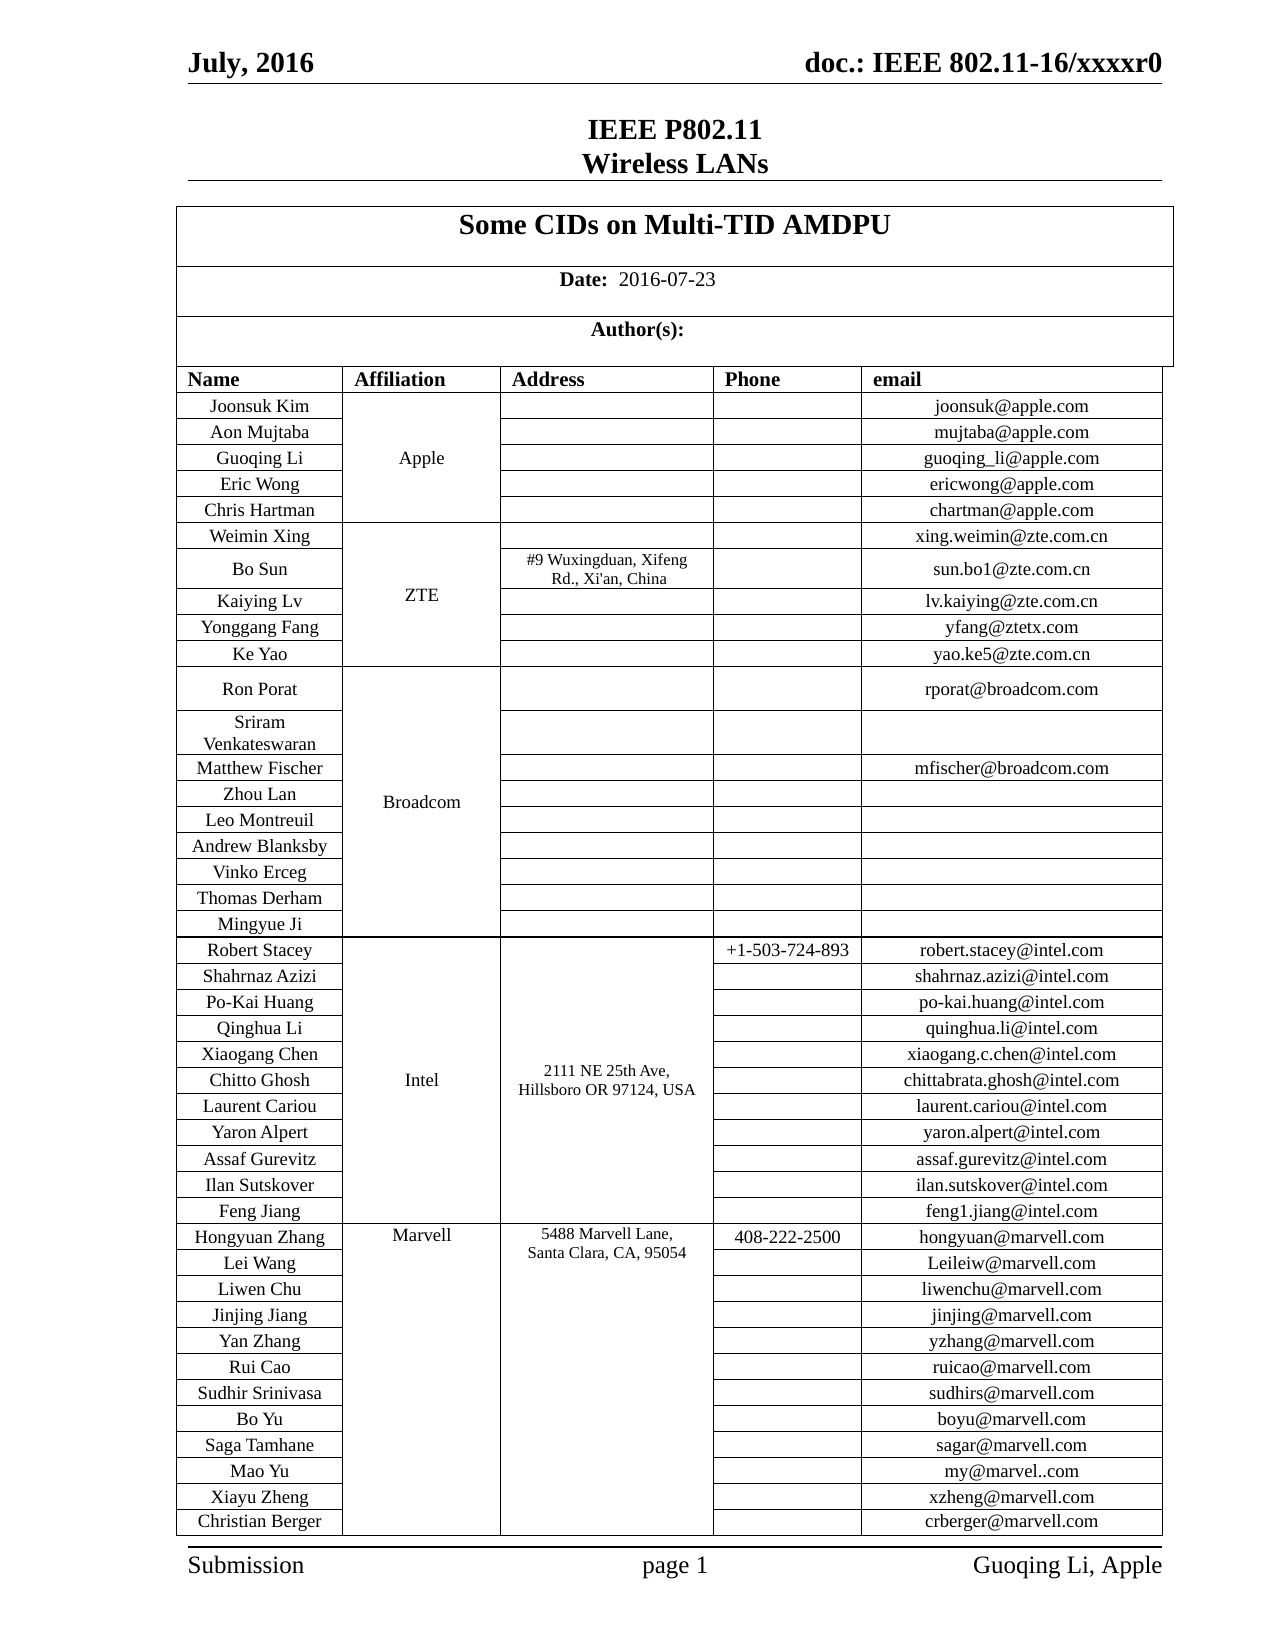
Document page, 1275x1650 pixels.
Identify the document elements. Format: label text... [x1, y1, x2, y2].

table_cell +1-503-724-893 [714, 938, 861, 962]
table_cell [862, 711, 1162, 754]
table_cell [714, 711, 861, 754]
table_cell crberger@marvell.com [862, 1510, 1162, 1535]
table_cell [714, 1406, 861, 1431]
table_cell xing.weimin@zte.com.cn [862, 523, 1162, 548]
table_cell [714, 755, 861, 780]
table_cell [714, 419, 861, 444]
table_cell [501, 711, 713, 754]
table_cell 408-222-2500 [714, 1224, 861, 1249]
table_cell [714, 964, 861, 988]
table_cell rporat@broadcom.com [862, 667, 1162, 710]
table_cell [714, 1302, 861, 1327]
table_cell Yonggang Fang [177, 615, 342, 640]
table_cell Guoqing Li [177, 445, 342, 470]
table_cell Thomas Derham [177, 885, 342, 910]
table_cell [862, 911, 1162, 936]
table_cell Date: 2016-07-23 [177, 267, 1173, 316]
table_cell [714, 1172, 861, 1197]
table_cell Phone [714, 367, 861, 392]
table_cell Hongyuan Zhang [177, 1224, 342, 1249]
table_cell Chris Hartman [177, 497, 342, 522]
table_cell [501, 471, 713, 496]
table_cell [501, 497, 713, 522]
table_cell email [862, 367, 1162, 392]
table_cell [501, 523, 713, 548]
table_cell mfischer@broadcom.com [862, 755, 1162, 780]
table_cell Affiliation [343, 367, 500, 392]
table_cell [862, 807, 1162, 832]
table_cell [714, 393, 861, 418]
table_cell Liwen Chu [177, 1276, 342, 1301]
table_cell [714, 833, 861, 858]
table_cell [714, 641, 861, 666]
table_cell [501, 589, 713, 614]
table_cell my@marvel..com [862, 1458, 1162, 1483]
table_cell po-kai.huang@intel.com [862, 990, 1162, 1014]
table_cell Robert Stacey [177, 938, 342, 962]
table_cell [501, 885, 713, 910]
table_cell [501, 667, 713, 710]
table_cell Ilan Sutskover [177, 1172, 342, 1197]
table_cell [714, 549, 861, 588]
table_cell yzhang@marvell.com [862, 1328, 1162, 1353]
table_cell Laurent Cariou [177, 1094, 342, 1119]
table_cell chittabrata.ghosh@intel.com [862, 1068, 1162, 1093]
table_cell Xiayu Zheng [177, 1484, 342, 1509]
table_cell [714, 781, 861, 806]
table_cell jinjing@marvell.com [862, 1302, 1162, 1327]
table_cell Weimin Xing [177, 523, 342, 548]
table_cell Jinjing Jiang [177, 1302, 342, 1327]
table_cell [714, 667, 861, 710]
table_cell Andrew Blanksby [177, 833, 342, 858]
table_cell Ke Yao [177, 641, 342, 666]
table_cell [714, 615, 861, 640]
table_cell shahrnaz.azizi@intel.com [862, 964, 1162, 988]
table_cell Marvell [343, 1224, 500, 1535]
table_cell [714, 1068, 861, 1093]
table_cell lv.kaiying@zte.com.cn [862, 589, 1162, 614]
table_cell [714, 1198, 861, 1223]
table_cell sudhirs@marvell.com [862, 1380, 1162, 1405]
table_cell [714, 1120, 861, 1145]
table_cell [501, 393, 713, 418]
table_cell [862, 833, 1162, 858]
table_cell [862, 859, 1162, 884]
table_cell [714, 1380, 861, 1405]
table_cell Shahrnaz Azizi [177, 964, 342, 988]
table_cell Intel [343, 938, 500, 1223]
table_cell Kaiying Lv [177, 589, 342, 614]
table_cell Joonsuk Kim [177, 393, 342, 418]
table_cell feng1.jiang@intel.com [862, 1198, 1162, 1223]
table_cell [501, 755, 713, 780]
table_cell Eric Wong [177, 471, 342, 496]
table_cell yfang@ztetx.com [862, 615, 1162, 640]
table_cell Christian Berger [177, 1510, 342, 1535]
table_cell Leileiw@marvell.com [862, 1250, 1162, 1275]
table_cell Mingyue Ji [177, 911, 342, 936]
table_cell [714, 523, 861, 548]
table_cell assaf.gurevitz@intel.com [862, 1146, 1162, 1171]
table_cell robert.stacey@intel.com [862, 938, 1162, 962]
table_cell [714, 1458, 861, 1483]
table_cell [714, 990, 861, 1014]
text IEEE P802.11 Wireless LANs [187, 112, 1162, 181]
table_cell [714, 1016, 861, 1041]
table_cell [501, 807, 713, 832]
table_cell sun.bo1@zte.com.cn [862, 549, 1162, 588]
table_cell Sudhir Srinivasa [177, 1380, 342, 1405]
table_cell Name [177, 367, 342, 392]
table_cell chartman@apple.com [862, 497, 1162, 522]
table_cell [714, 1510, 861, 1535]
table_cell [501, 911, 713, 936]
table_cell joonsuk@apple.com [862, 393, 1162, 418]
table_cell [714, 1146, 861, 1171]
table_cell [714, 471, 861, 496]
table_cell [714, 911, 861, 936]
table_cell Lei Wang [177, 1250, 342, 1275]
table_cell 5488 Marvell Lane, Santa Clara, CA, 95054 [501, 1224, 713, 1535]
table_cell Rui Cao [177, 1354, 342, 1379]
table_cell Address [501, 367, 713, 392]
table_cell [714, 1042, 861, 1067]
table_cell [862, 781, 1162, 806]
table_cell ruicao@marvell.com [862, 1354, 1162, 1379]
table_cell Qinghua Li [177, 1016, 342, 1041]
table_cell Saga Tamhane [177, 1432, 342, 1457]
table_cell [714, 1250, 861, 1275]
table_cell Apple [343, 393, 500, 522]
table_cell [862, 885, 1162, 910]
table_cell Leo Montreuil [177, 807, 342, 832]
table_cell [501, 859, 713, 884]
table_cell [501, 641, 713, 666]
table_cell yaron.alpert@intel.com [862, 1120, 1162, 1145]
table_cell ericwong@apple.com [862, 471, 1162, 496]
table_cell ilan.sutskover@intel.com [862, 1172, 1162, 1197]
table_cell Broadcom [343, 667, 500, 936]
table_cell Chitto Ghosh [177, 1068, 342, 1093]
table_cell Bo Yu [177, 1406, 342, 1431]
table_cell [714, 1484, 861, 1509]
table_cell ZTE [343, 523, 500, 666]
table_cell boyu@marvell.com [862, 1406, 1162, 1431]
table_cell [714, 589, 861, 614]
table_cell [714, 859, 861, 884]
table_header Some CIDs on Multi-TID AMDPU [177, 207, 1173, 266]
table_cell Vinko Erceg [177, 859, 342, 884]
table_cell Feng Jiang [177, 1198, 342, 1223]
table_cell laurent.cariou@intel.com [862, 1094, 1162, 1119]
table_cell Author(s): [177, 317, 1173, 366]
table_cell [501, 615, 713, 640]
table_cell Zhou Lan [177, 781, 342, 806]
table_cell [714, 1094, 861, 1119]
table_cell Xiaogang Chen [177, 1042, 342, 1067]
table_cell Ron Porat [177, 667, 342, 710]
table_cell Po-Kai Huang [177, 990, 342, 1014]
table_cell Yaron Alpert [177, 1120, 342, 1145]
table_cell Aon Mujtaba [177, 419, 342, 444]
table_cell mujtaba@apple.com [862, 419, 1162, 444]
table_cell Matthew Fischer [177, 755, 342, 780]
table_cell [501, 445, 713, 470]
table_cell [714, 1276, 861, 1301]
table_cell Mao Yu [177, 1458, 342, 1483]
table_cell xzheng@marvell.com [862, 1484, 1162, 1509]
table_cell liwenchu@marvell.com [862, 1276, 1162, 1301]
table_cell [714, 497, 861, 522]
table_cell #9 Wuxingduan, Xifeng Rd., Xi'an, China [501, 549, 713, 588]
table_cell quinghua.li@intel.com [862, 1016, 1162, 1041]
table_cell sagar@marvell.com [862, 1432, 1162, 1457]
table_cell [501, 419, 713, 444]
table_cell [714, 807, 861, 832]
table_cell Assaf Gurevitz [177, 1146, 342, 1171]
table_cell yao.ke5@zte.com.cn [862, 641, 1162, 666]
table_cell [714, 1432, 861, 1457]
table_cell [714, 885, 861, 910]
table_cell [501, 781, 713, 806]
table_cell Bo Sun [177, 549, 342, 588]
table_cell Sriram Venkateswaran [177, 711, 342, 754]
table_cell 2111 NE 25th Ave, Hillsboro OR 97124, USA [501, 938, 713, 1223]
table_cell [714, 1328, 861, 1353]
table_cell [714, 445, 861, 470]
table_cell [501, 833, 713, 858]
table_cell hongyuan@marvell.com [862, 1224, 1162, 1249]
table_cell guoqing_li@apple.com [862, 445, 1162, 470]
table_cell [714, 1354, 861, 1379]
table_cell xiaogang.c.chen@intel.com [862, 1042, 1162, 1067]
table_cell Yan Zhang [177, 1328, 342, 1353]
